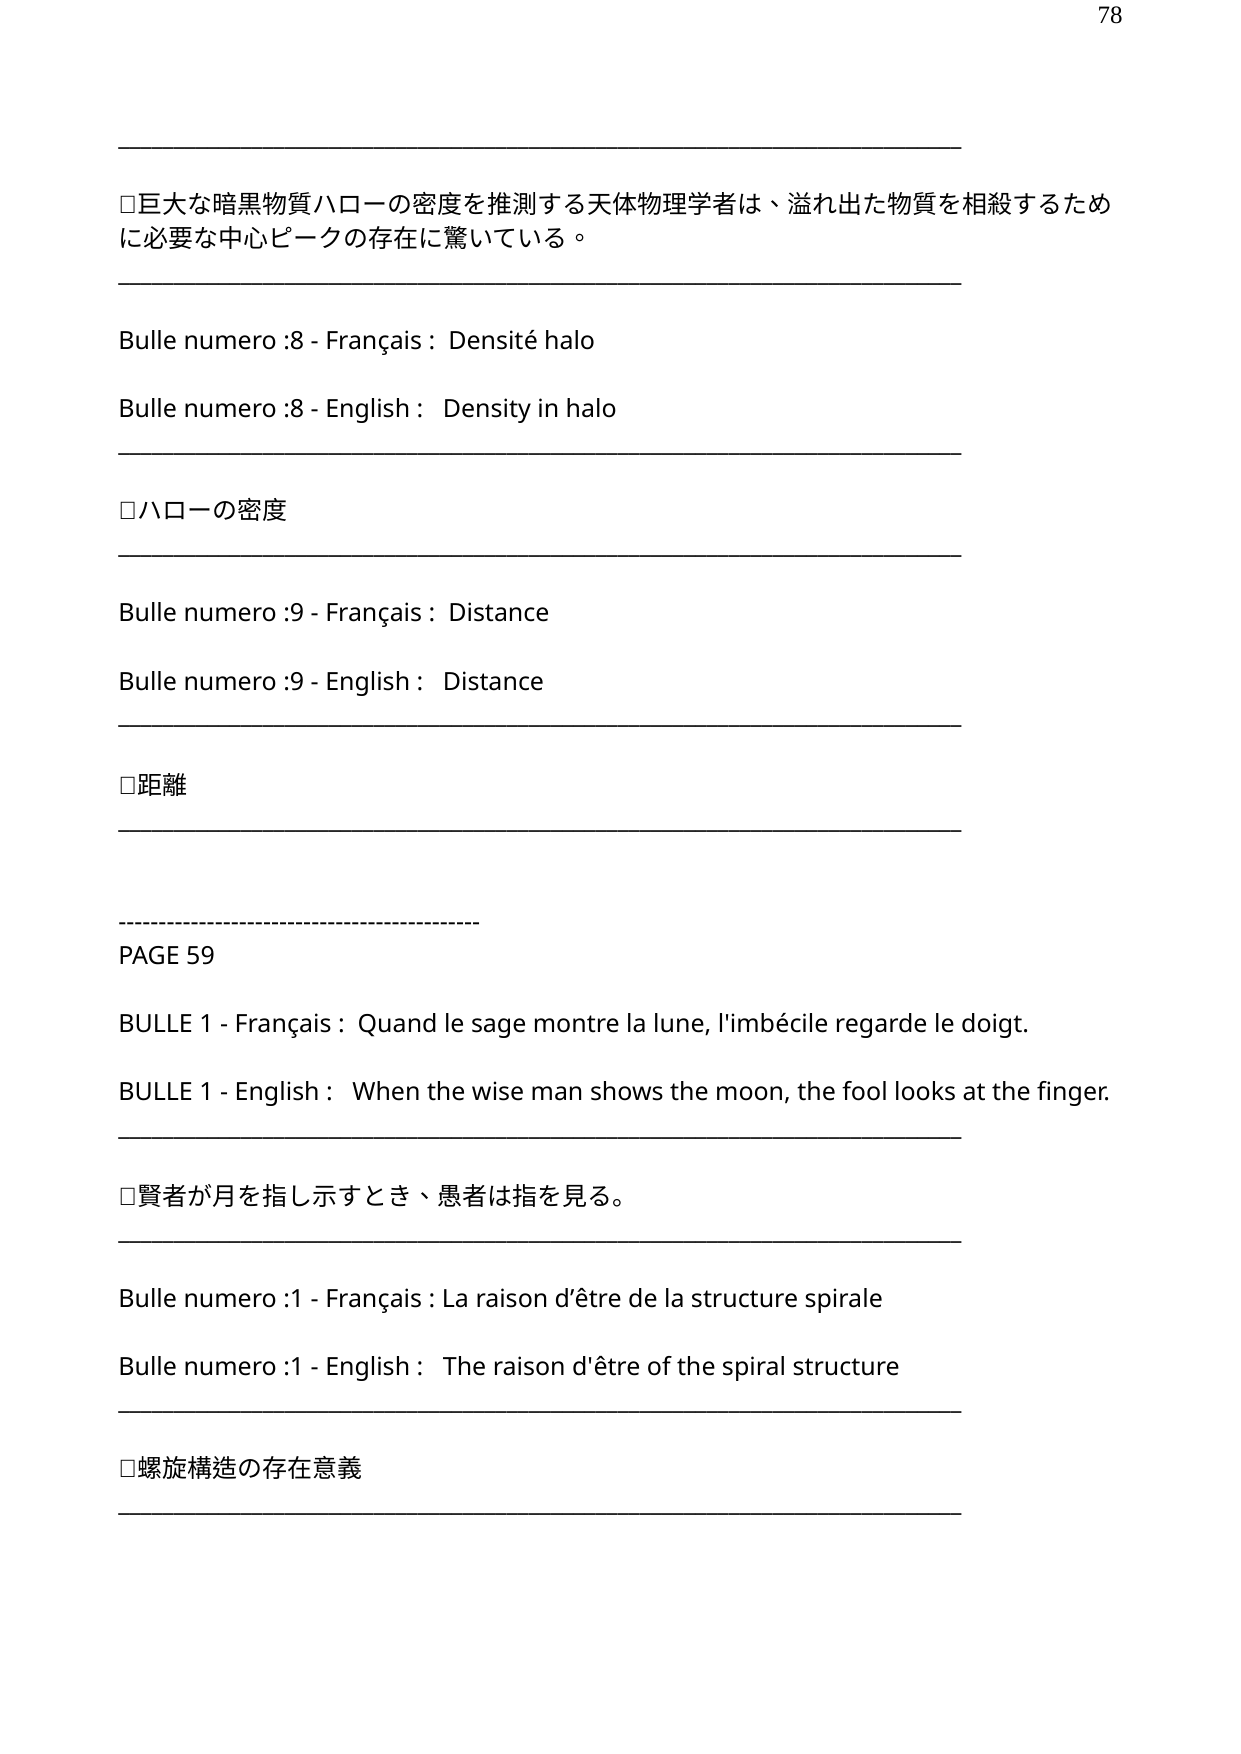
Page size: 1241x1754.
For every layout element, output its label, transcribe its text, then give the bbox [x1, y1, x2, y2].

text PAGE 59 [118, 938, 1122, 972]
text Bulle numero :1 - English : The raison d'être of the spiral structure [118, 1349, 1122, 1383]
text ____________________________________________________________________________ [118, 425, 1122, 459]
text ____________________________________________________________________________ [118, 802, 1122, 836]
text 賢者が月を指し示すとき、愚者は指を見る。 [118, 1176, 1122, 1212]
text 巨大な暗黒物質ハローの密度を推測する天体物理学者は、溢れ出た物質を相殺するために必要な中心ピークの存在に驚いている。 [118, 186, 1122, 254]
text Bulle numero :9 - English : Distance [118, 663, 1122, 697]
text ____________________________________________________________________________ [118, 1108, 1122, 1142]
text Bulle numero :8 - English : Density in halo [118, 391, 1122, 425]
text ____________________________________________________________________________ [118, 1383, 1122, 1417]
text ____________________________________________________________________________ [118, 254, 1122, 288]
text ____________________________________________________________________________ [118, 118, 1122, 152]
text Bulle numero :1 - Français : La raison d’être de la structure spirale [118, 1281, 1122, 1315]
text ____________________________________________________________________________ [118, 1212, 1122, 1247]
text ____________________________________________________________________________ [118, 1485, 1122, 1519]
text BULLE 1 - Français : Quand le sage montre la lune, l'imbécile regarde le doigt. [118, 1006, 1122, 1040]
text Bulle numero :9 - Français : Distance [118, 595, 1122, 629]
text 螺旋構造の存在意義 [118, 1451, 1122, 1485]
text BULLE 1 - English : When the wise man shows the moon, the fool looks at the finger. [118, 1074, 1122, 1108]
text --------------------------------------------- [118, 904, 1122, 938]
text ハローの密度 [118, 493, 1122, 527]
text ____________________________________________________________________________ [118, 697, 1122, 731]
text Bulle numero :8 - Français : Densité halo [118, 322, 1122, 357]
text ____________________________________________________________________________ [118, 527, 1122, 561]
text 距離 [118, 765, 1122, 802]
